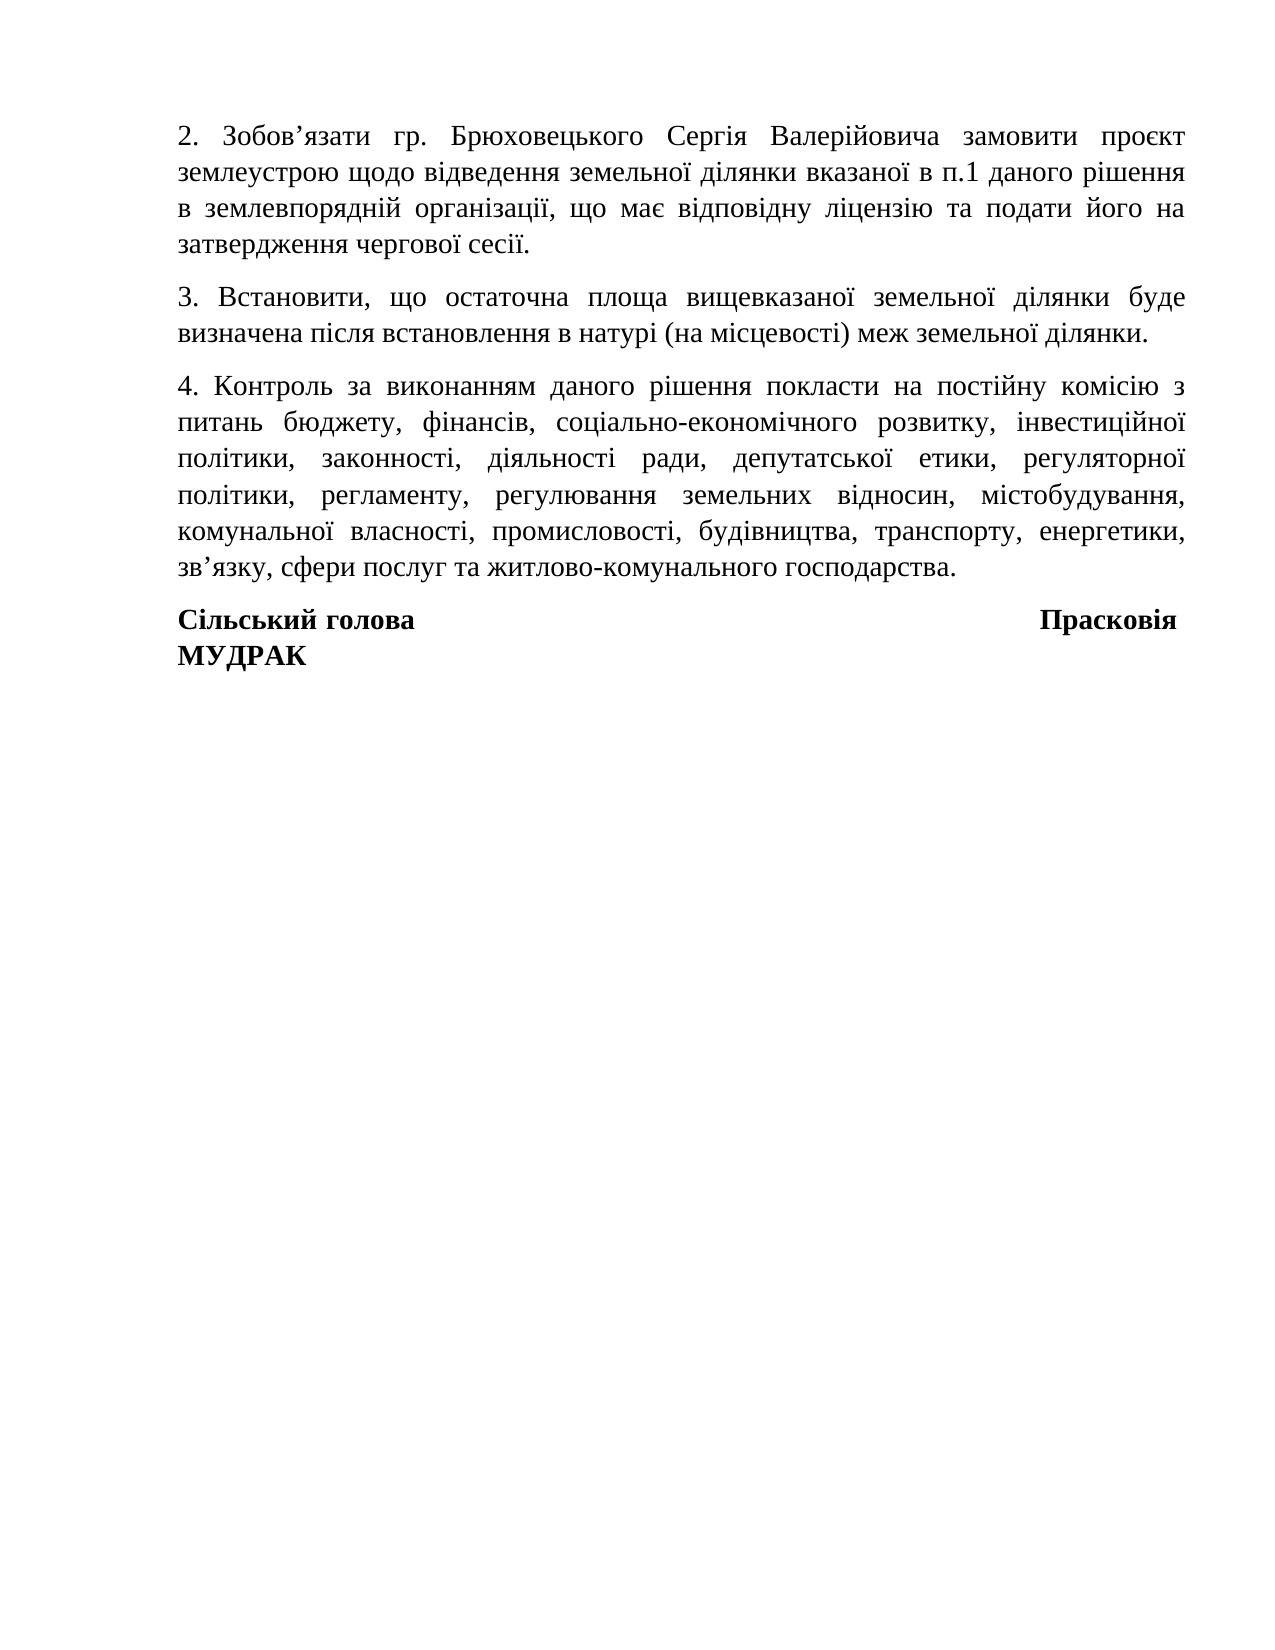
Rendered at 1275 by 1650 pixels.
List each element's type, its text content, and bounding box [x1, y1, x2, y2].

text 4. Контроль за виконанням даного рішення покласти на постійну комісію з питань бюджету, фінансів, соціально-економічного розвитку, інвестиційної політики, законності, діяльності ради, депутатської етики, регуляторної політики, регламенту, регулювання земельних відносин, містобудування, комунальної власності, промисловості, будівництва, транспорту, енергетики, зв’язку, сфери послуг та житлово-комунального господарства. [177, 368, 1186, 583]
text 3. Встановити, що остаточна площа вищевказаної земельної ділянки буде визначена після встановлення в натурі (на місцевості) меж земельної ділянки. [177, 279, 1186, 349]
text Сільський голова Прасковія МУДРАК [177, 602, 1186, 672]
text 2. Зобов’язати гр. Брюховецького Сергія Валерійовича замовити проєкт землеустрою щодо відведення земельної ділянки вказаної в п.1 даного рішення в землевпорядній організації, що має відповідну ліцензію та подати його на затвердження чергової сесії. [177, 118, 1186, 260]
